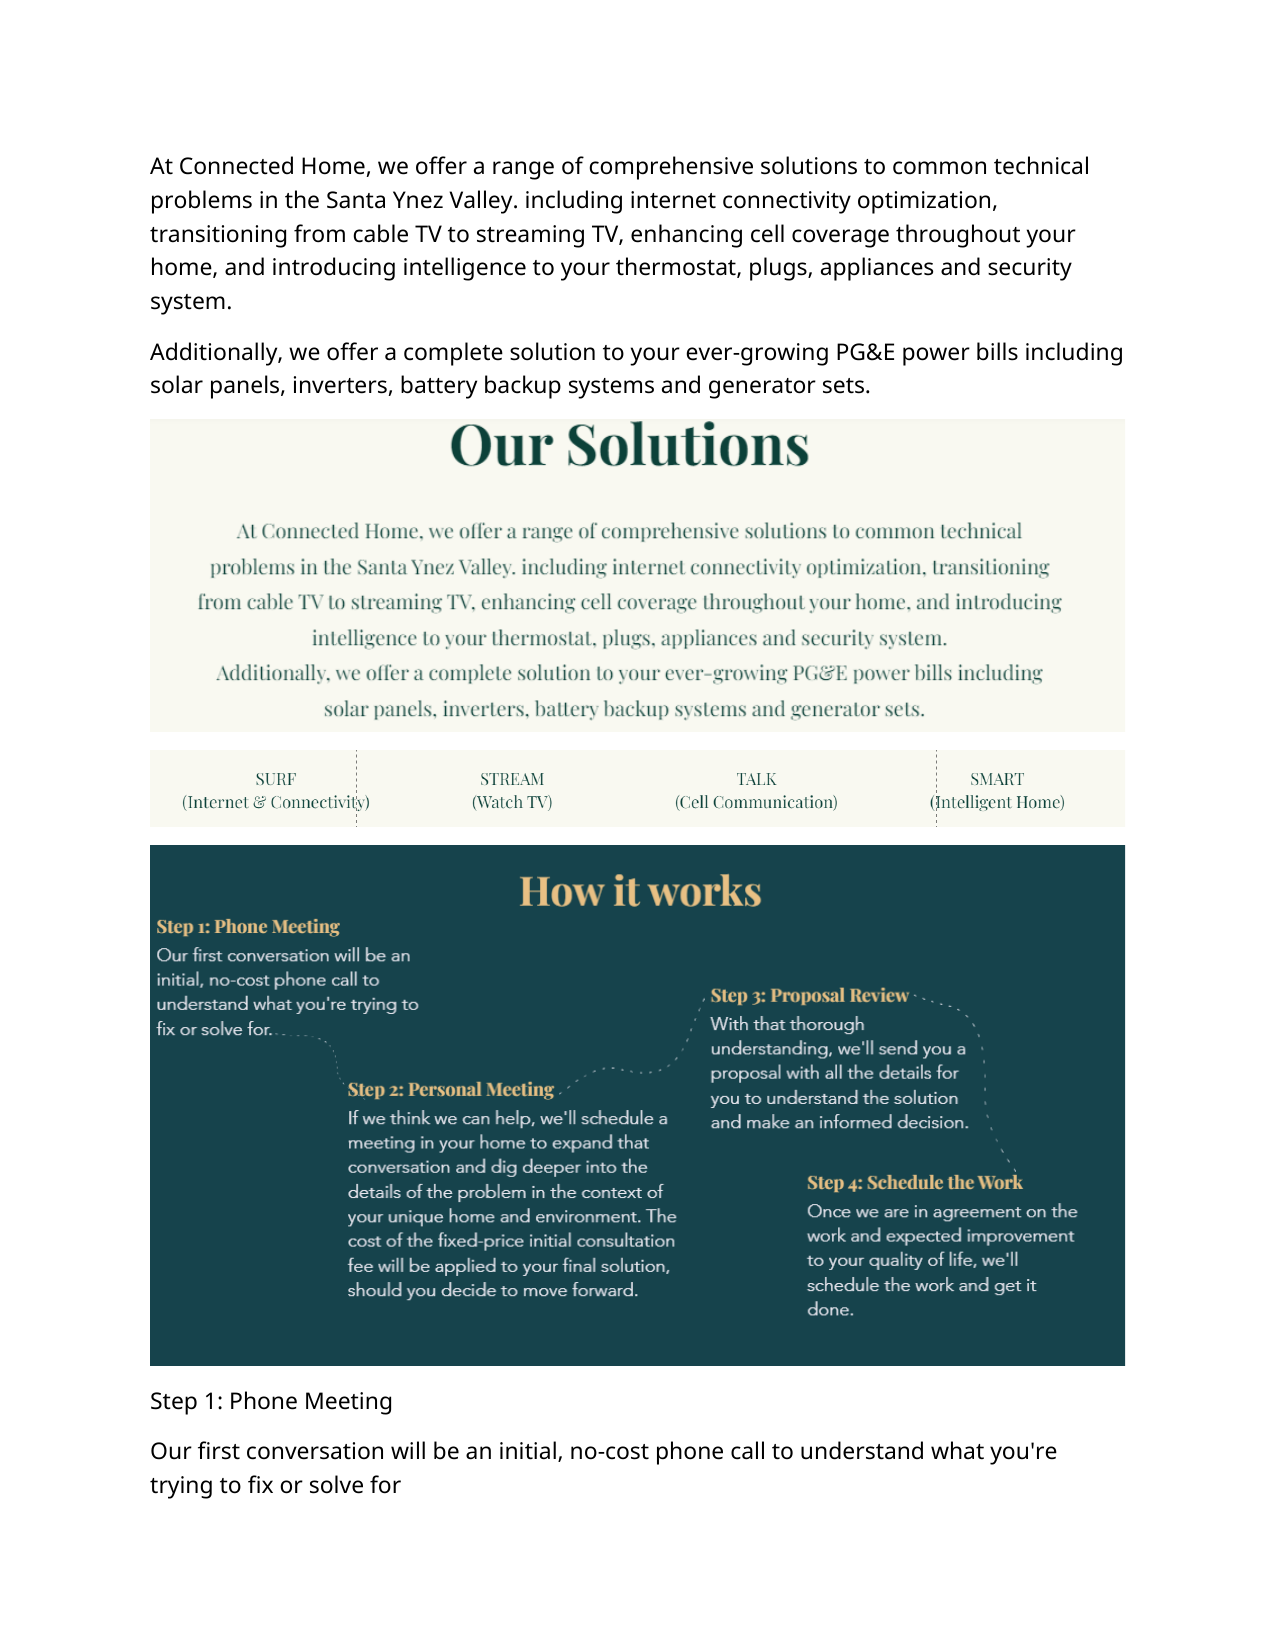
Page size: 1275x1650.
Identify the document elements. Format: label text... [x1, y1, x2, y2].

picture [150, 845, 1125, 1366]
text Additionally, we offer a complete solution to your ever-growing PG&E power bills including solar panels, inverters, battery backup systems and generator sets. [150, 335, 1125, 400]
picture [150, 419, 1125, 732]
text Our first conversation will be an initial, no-cost phone call to understand what you're trying to fix or solve for [150, 1435, 1125, 1500]
picture [150, 750, 1125, 827]
text Step 1: Phone Meeting [150, 1384, 1125, 1416]
text At Connected Home, we offer a range of comprehensive solutions to common technical problems in the Santa Ynez Valley. including internet connectivity optimization, transitioning from cable TV to streaming TV, enhancing cell coverage throughout your home, and introducing intelligence to your thermostat, plugs, appliances and security system. [150, 150, 1125, 316]
